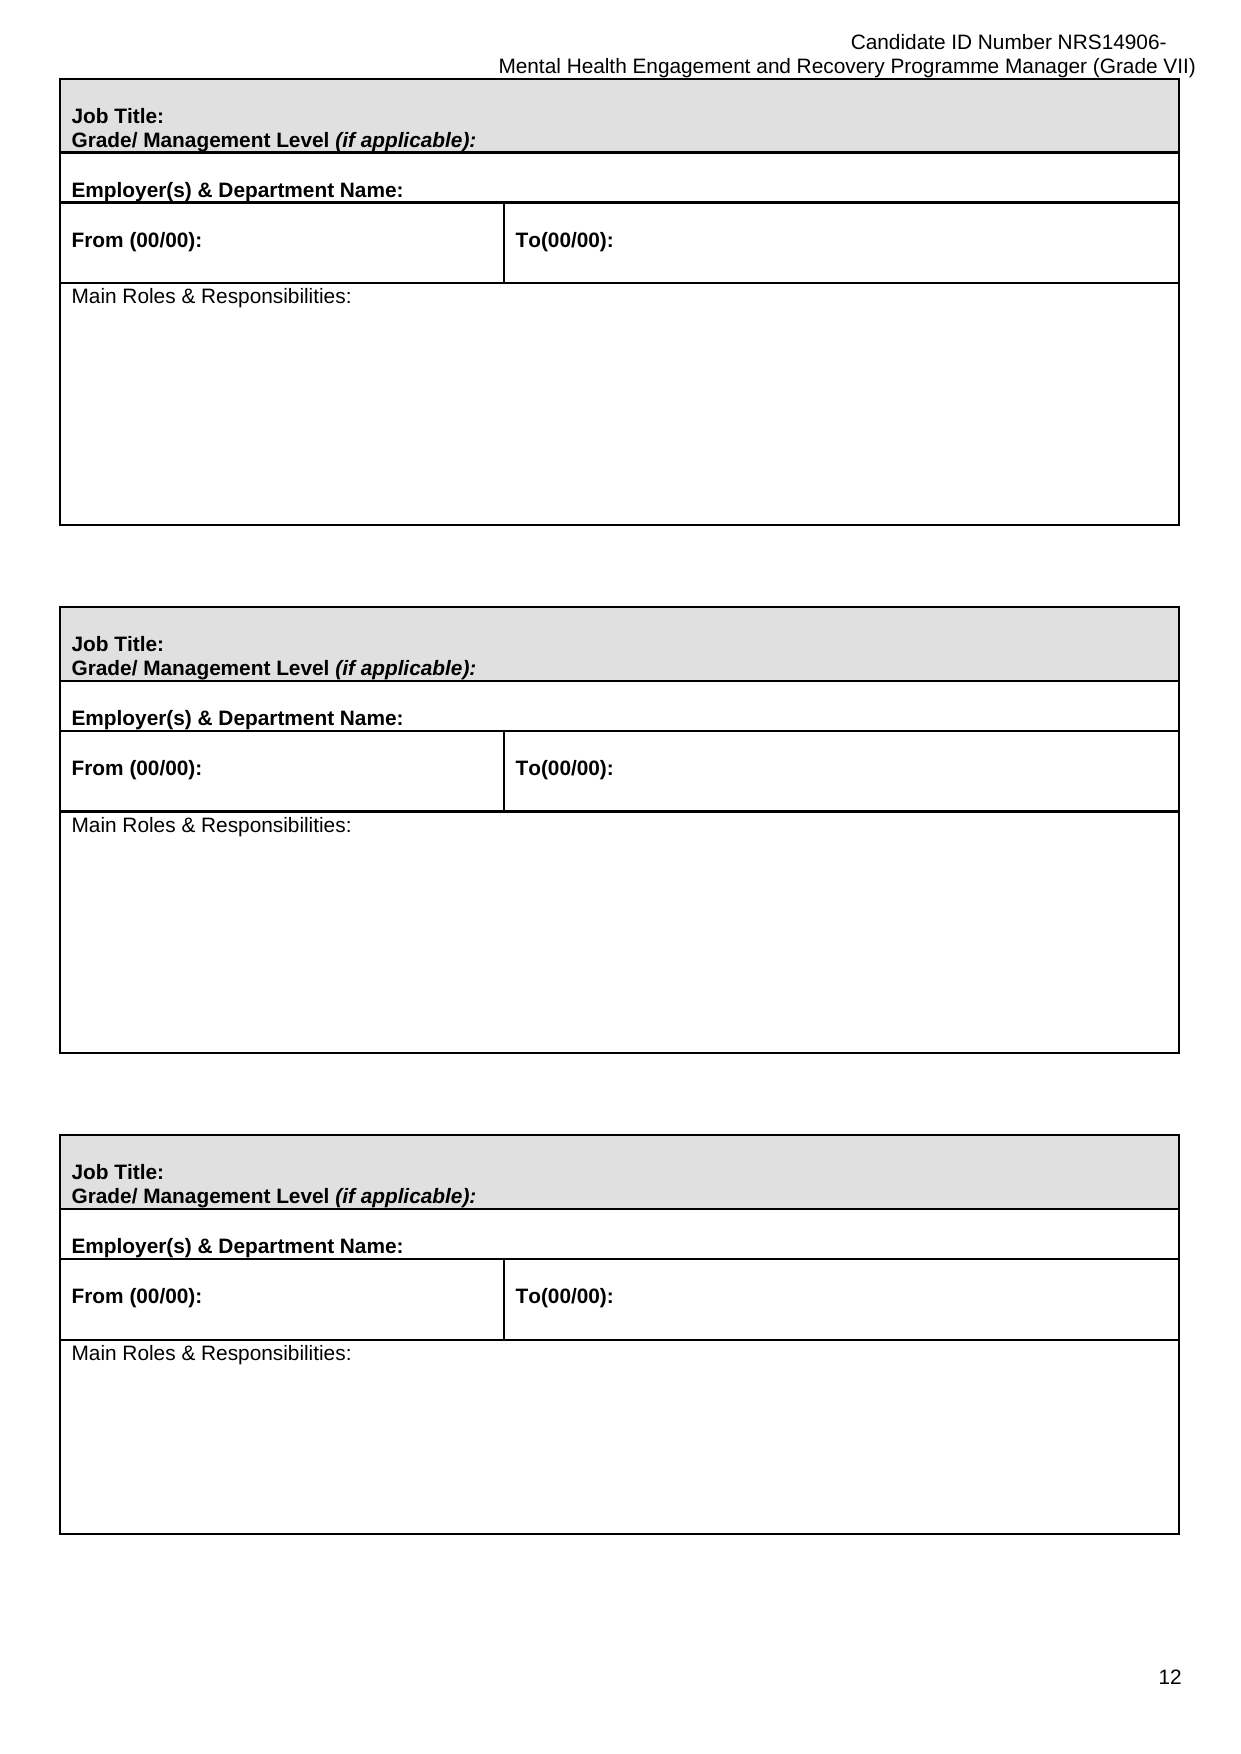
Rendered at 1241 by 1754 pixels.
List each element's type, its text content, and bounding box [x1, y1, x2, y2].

table_header Job Title: Grade/ Management Level (if applicable): [61, 1136, 1178, 1208]
table_cell Main Roles & Responsibilities: [61, 813, 1178, 1052]
table_cell Employer(s) & Department Name: [61, 1210, 1178, 1258]
table_cell To(00/00): [505, 1260, 1178, 1339]
table_cell From (00/00): [61, 204, 503, 282]
table_cell Employer(s) & Department Name: [61, 682, 1178, 730]
table_cell From (00/00): [61, 732, 503, 810]
table_cell From (00/00): [61, 1260, 503, 1339]
table_header Job Title: Grade/ Management Level (if applicable): [61, 608, 1178, 680]
table_cell Employer(s) & Department Name: [61, 154, 1178, 201]
table_cell To(00/00): [505, 204, 1178, 282]
table_cell Main Roles & Responsibilities: [61, 284, 1178, 524]
table_cell Main Roles & Responsibilities: [61, 1341, 1178, 1532]
table_cell To(00/00): [505, 732, 1178, 810]
table_header Job Title: Grade/ Management Level (if applicable): [61, 80, 1178, 151]
